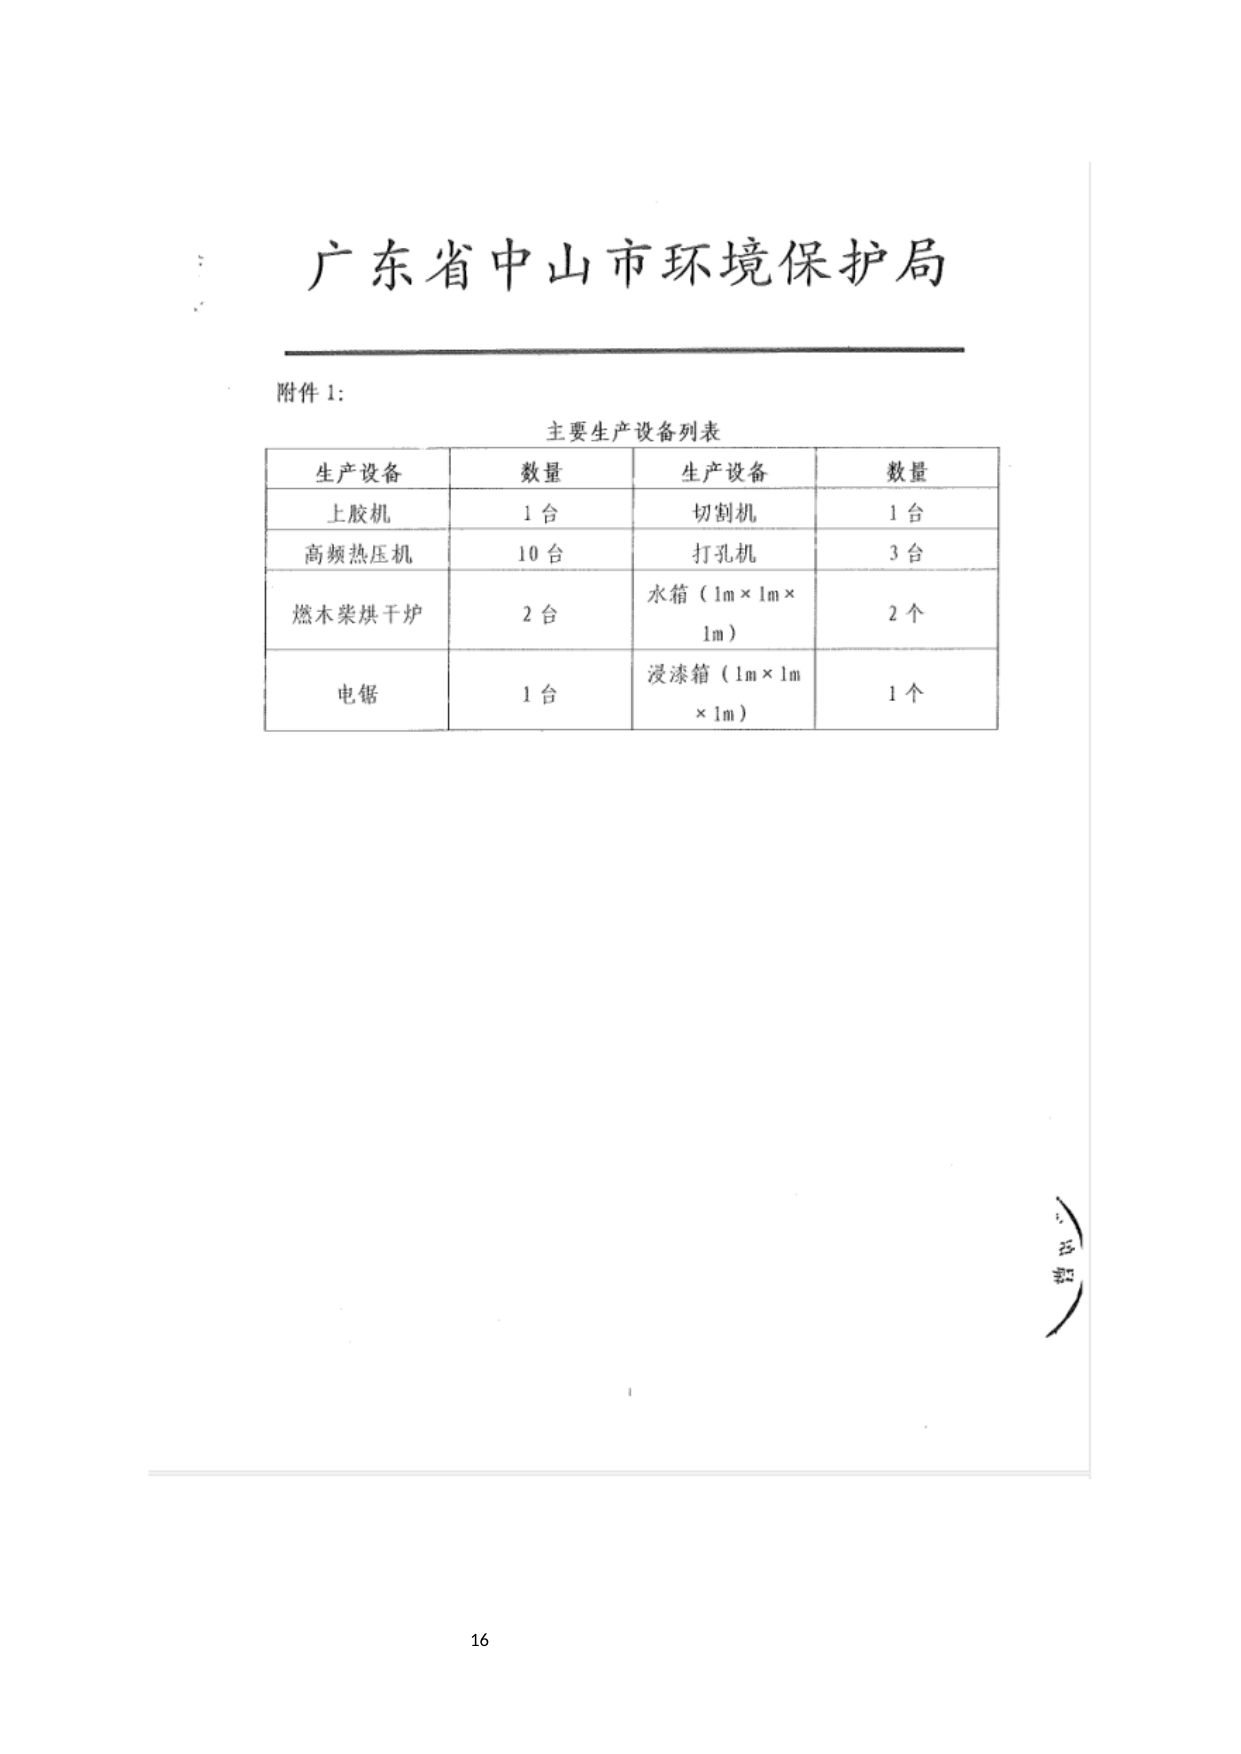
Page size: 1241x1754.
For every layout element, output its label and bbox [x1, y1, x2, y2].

picture [148, 162, 1092, 1479]
